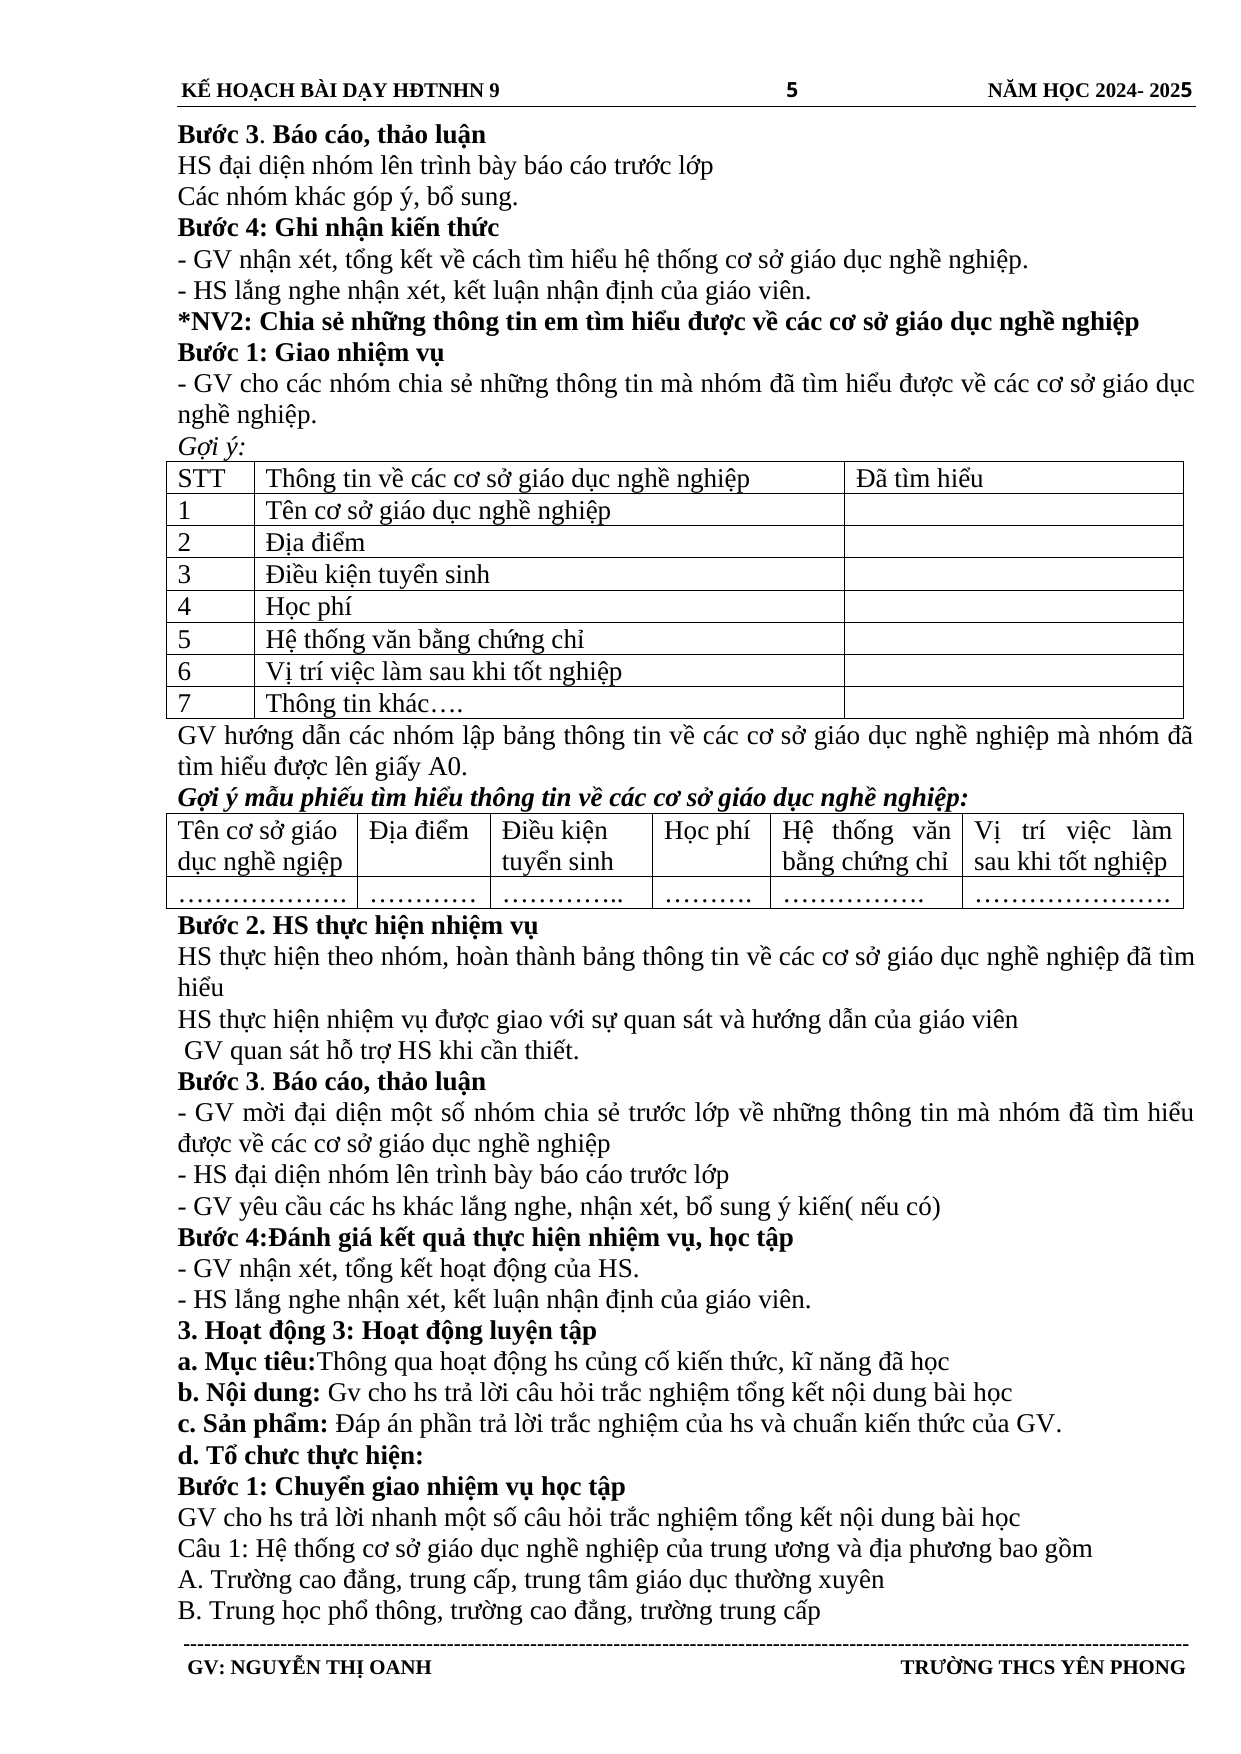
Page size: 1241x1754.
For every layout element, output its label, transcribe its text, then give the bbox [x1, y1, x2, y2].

table_header Hệ thống văn bằng chứng chỉ [771, 814, 962, 876]
text Bước 2. HS thực hiện nhiệm vụ [177, 909, 1196, 940]
text GV quan sát hỗ trợ HS khi cần thiết. [177, 1034, 1196, 1065]
table_cell ………………. [167, 877, 357, 908]
text GV hướng dẫn các nhóm lập bảng thông tin về các cơ sở giáo dục nghề nghiệp mà nhóm đã tìm hiểu được lên giấy A0. [177, 719, 1196, 782]
text c. Sản phẩm: Đáp án phần trả lời trắc nghiệm của hs và chuẩn kiến thức của GV. [177, 1408, 1196, 1439]
text - GV nhận xét, tổng kết về cách tìm hiểu hệ thống cơ sở giáo dục nghề nghiệp. [177, 243, 1196, 274]
table_cell Thông tin khác…. [255, 687, 844, 718]
table_cell …………………. [963, 877, 1183, 908]
text Bước 3. Báo cáo, thảo luận [177, 1065, 1196, 1096]
text A. Trường cao đẳng, trung cấp, trung tâm giáo dục thường xuyên [177, 1563, 1196, 1594]
table_cell Tên cơ sở giáo dục nghề nghiệp [255, 494, 844, 525]
text HS thực hiện nhiệm vụ được giao với sự quan sát và hướng dẫn của giáo viên [177, 1003, 1196, 1034]
table_cell Điều kiện tuyển sinh [255, 558, 844, 589]
text Bước 3. Báo cáo, thảo luận [177, 118, 1196, 149]
table_cell [845, 623, 1183, 654]
table_cell Vị trí việc làm sau khi tốt nghiệp [255, 655, 844, 686]
text GV cho hs trả lời nhanh một số câu hỏi trắc nghiệm tổng kết nội dung bài học [177, 1501, 1196, 1532]
text Gợi ý: [177, 429, 1196, 461]
text - GV yêu cầu các hs khác lắng nghe, nhận xét, bổ sung ý kiến( nếu có) [177, 1189, 1196, 1221]
table_cell ………. [653, 877, 770, 908]
text Các nhóm khác góp ý, bổ sung. [177, 180, 1196, 212]
table_header Địa điểm [358, 814, 490, 876]
text - GV nhận xét, tổng kết hoạt động của HS. [177, 1252, 1196, 1283]
table_cell Hệ thống văn bằng chứng chỉ [255, 623, 844, 654]
table_header Học phí [653, 814, 770, 876]
table_header Đã tìm hiểu [845, 462, 1183, 493]
text HS đại diện nhóm lên trình bày báo cáo trước lớp [177, 149, 1196, 180]
text *NV2: Chia sẻ những thông tin em tìm hiểu được về các cơ sở giáo dục nghề nghiệp [177, 305, 1196, 336]
text Bước 1: Giao nhiệm vụ [177, 336, 1196, 367]
text Bước 4: Ghi nhận kiến thức [177, 212, 1196, 243]
table_cell [845, 558, 1183, 589]
text HS thực hiện theo nhóm, hoàn thành bảng thông tin về các cơ sở giáo dục nghề nghiệp đã tìm hiểu [177, 940, 1196, 1003]
table_cell [845, 494, 1183, 525]
text a. Mục tiêu:Thông qua hoạt động hs củng cố kiến thức, kĩ năng đã học [177, 1345, 1196, 1376]
text B. Trung học phổ thông, trường cao đẳng, trường trung cấp [177, 1594, 1196, 1626]
text Bước 4:Đánh giá kết quả thực hiện nhiệm vụ, học tập [177, 1221, 1196, 1252]
text d. Tổ chưc thực hiện: [177, 1439, 1196, 1470]
table_cell 6 [167, 655, 254, 686]
table_cell [845, 591, 1183, 622]
text Bước 1: Chuyển giao nhiệm vụ học tập [177, 1470, 1196, 1501]
text b. Nội dung: Gv cho hs trả lời câu hỏi trắc nghiệm tổng kết nội dung bài học [177, 1376, 1196, 1408]
table_cell Học phí [255, 591, 844, 622]
table_cell 5 [167, 623, 254, 654]
text - GV mời đại diện một số nhóm chia sẻ trước lớp về những thông tin mà nhóm đã tìm hiểu được về các cơ sở giáo dục nghề nghiệp [177, 1096, 1196, 1158]
text - HS lắng nghe nhận xét, kết luận nhận định của giáo viên. [177, 1283, 1196, 1314]
table_header Tên cơ sở giáo dục nghề ngiệp [167, 814, 357, 876]
table_cell ………… [358, 877, 490, 908]
text - GV cho các nhóm chia sẻ những thông tin mà nhóm đã tìm hiểu được về các cơ sở giáo dục nghề nghiệp. [177, 367, 1196, 429]
table_cell ……………. [771, 877, 962, 908]
text - HS đại diện nhóm lên trình bày báo cáo trước lớp [177, 1158, 1196, 1189]
table_cell 1 [167, 494, 254, 525]
text 3. Hoạt động 3: Hoạt động luyện tập [177, 1314, 1196, 1345]
table_header Điều kiện tuyển sinh [491, 814, 652, 876]
text Gợi ý mẫu phiếu tìm hiểu thông tin về các cơ sở giáo dục nghề nghiệp: [177, 782, 1196, 813]
table_cell 3 [167, 558, 254, 589]
table_cell 7 [167, 687, 254, 718]
table_cell ………….. [491, 877, 652, 908]
table_header STT [167, 462, 254, 493]
text Câu 1: Hệ thống cơ sở giáo dục nghề nghiệp của trung ương và địa phương bao gồm [177, 1532, 1196, 1563]
table_cell [845, 687, 1183, 718]
table_cell 4 [167, 591, 254, 622]
table_cell Địa điểm [255, 526, 844, 557]
text - HS lắng nghe nhận xét, kết luận nhận định của giáo viên. [177, 274, 1196, 305]
table_header Thông tin về các cơ sở giáo dục nghề nghiệp [255, 462, 844, 493]
table_header Vị trí việc làm sau khi tốt nghiệp [963, 814, 1183, 876]
table_cell [845, 655, 1183, 686]
table_cell 2 [167, 526, 254, 557]
table_cell [845, 526, 1183, 557]
